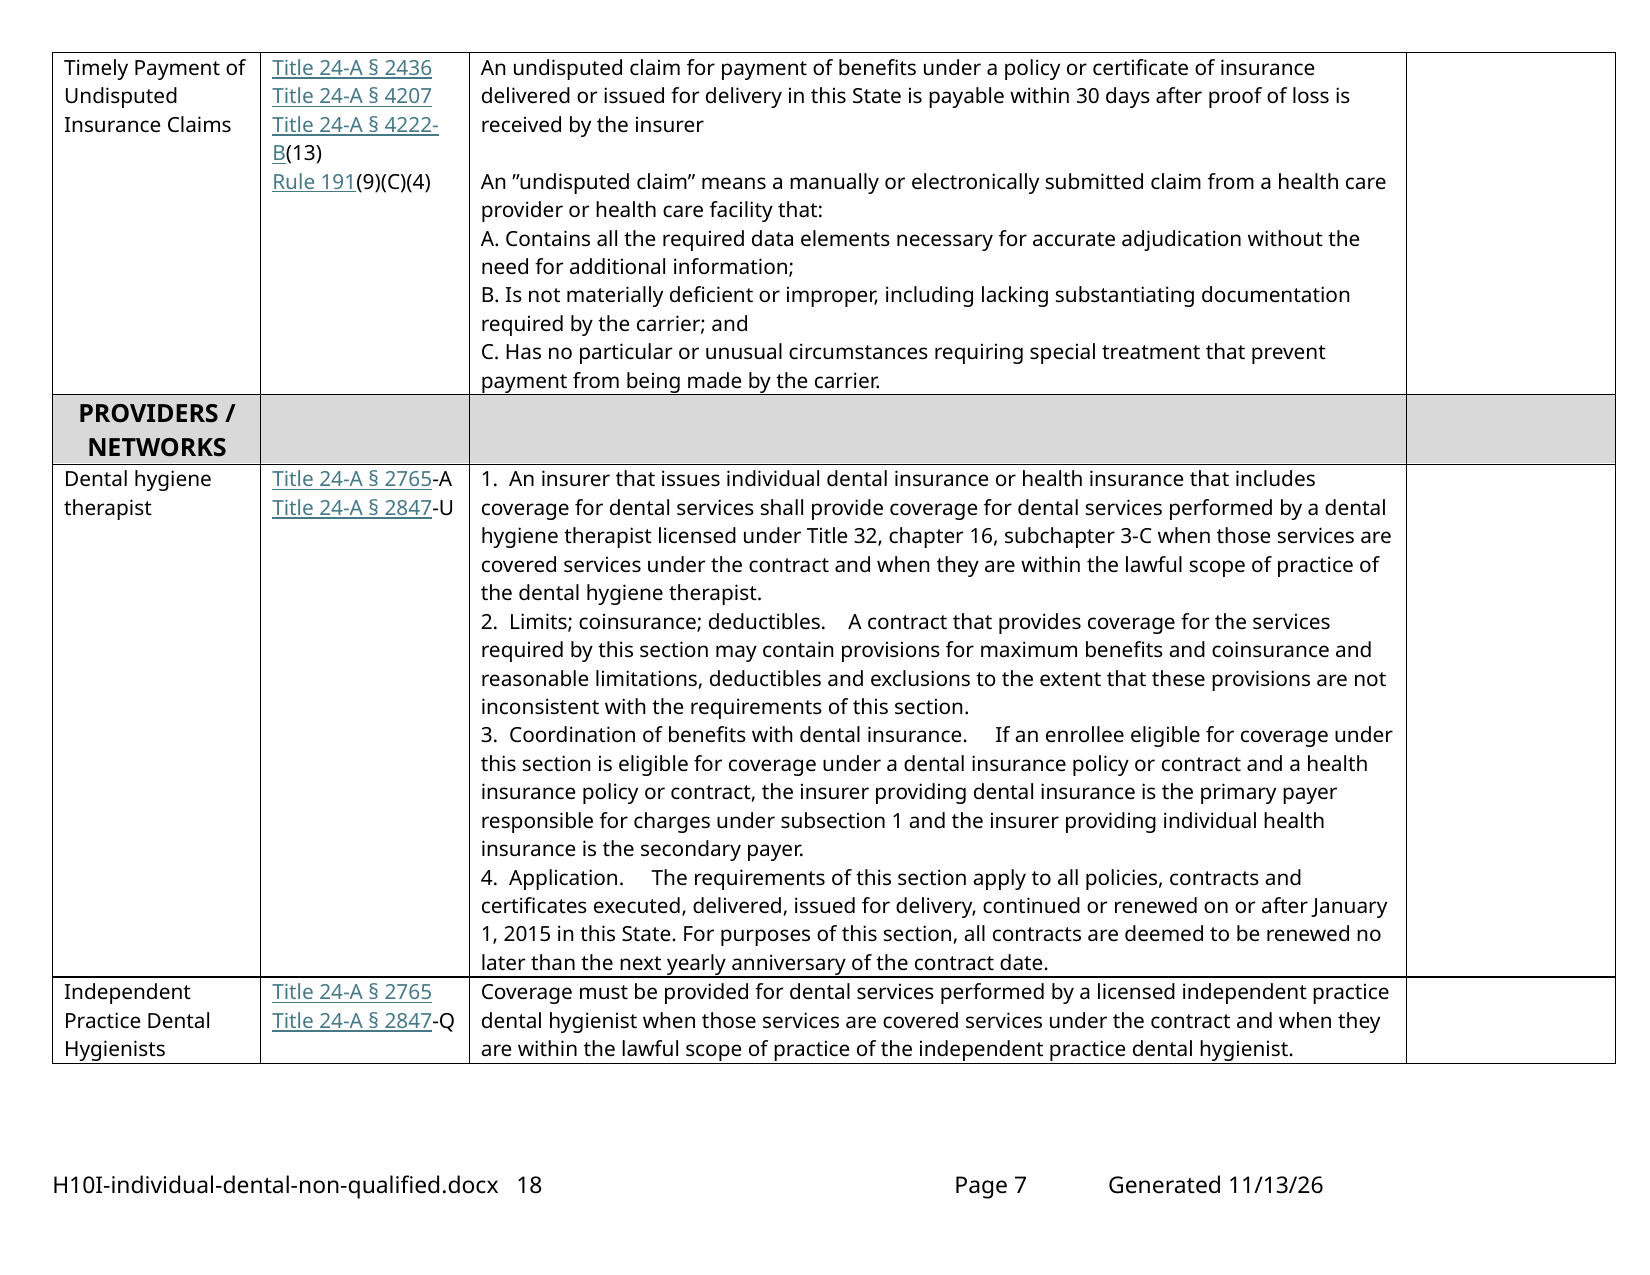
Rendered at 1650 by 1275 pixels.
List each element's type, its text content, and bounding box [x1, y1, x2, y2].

table_cell Dental hygiene therapist [53, 465, 260, 976]
table_cell PROVIDERS / NETWORKS [53, 395, 260, 463]
table_cell 1. An insurer that issues individual dental insurance or health insurance that includes coverage for dental services shall provide coverage for dental services performed by a dental hygiene therapist licensed under Title 32, chapter 16, subchapter 3-C when those services are covered services under the contract and when they are within the lawful scope of practice of the dental hygiene therapist. 2. Limits; coinsurance; deductibles. A contract that provides coverage for the services required by this section may contain provisions for maximum benefits and coinsurance and reasonable limitations, deductibles and exclusions to the extent that these provisions are not inconsistent with the requirements of this section. 3. Coordination of benefits with dental insurance. If an enrollee eligible for coverage under this section is eligible for coverage under a dental insurance policy or contract and a health insurance policy or contract, the insurer providing dental insurance is the primary payer responsible for charges under subsection 1 and the insurer providing individual health insurance is the secondary payer. 4. Application. The requirements of this section apply to all policies, contracts and certificates executed, delivered, issued for delivery, continued or renewed on or after January 1, 2015 in this State. For purposes of this section, all contracts are deemed to be renewed no later than the next yearly anniversary of the contract date. [470, 465, 1406, 976]
table_cell An undisputed claim for payment of benefits under a policy or certificate of insurance delivered or issued for delivery in this State is payable within 30 days after proof of loss is received by the insurer An ”undisputed claim” means a manually or electronically submitted claim from a health care provider or health care facility that: A. Contains all the required data elements necessary for accurate adjudication without the need for additional information; B. Is not materially deficient or improper, including lacking substantiating documentation required by the carrier; and C. Has no particular or unusual circumstances requiring special treatment that prevent payment from being made by the carrier. [470, 53, 1406, 394]
table_cell Title 24-A § 2765-A Title 24-A § 2847-U [261, 465, 469, 976]
table_cell [261, 395, 469, 463]
table_cell [470, 395, 1406, 463]
table_cell [1407, 978, 1615, 1063]
table_cell [1407, 465, 1615, 976]
table_cell [1407, 395, 1615, 463]
table_cell Title 24-A § 2765 Title 24-A § 2847-Q [261, 978, 469, 1063]
table_cell Title 24-A § 2436 Title 24-A § 4207 Title 24-A § 4222-B(13) Rule 191(9)(C)(4) [261, 53, 469, 394]
table_cell [1407, 53, 1615, 394]
table_cell Independent Practice Dental Hygienists [53, 978, 260, 1063]
table_cell Timely Payment of Undisputed Insurance Claims [53, 53, 260, 394]
table_cell Coverage must be provided for dental services performed by a licensed independent practice dental hygienist when those services are covered services under the contract and when they are within the lawful scope of practice of the independent practice dental hygienist. [470, 978, 1406, 1063]
